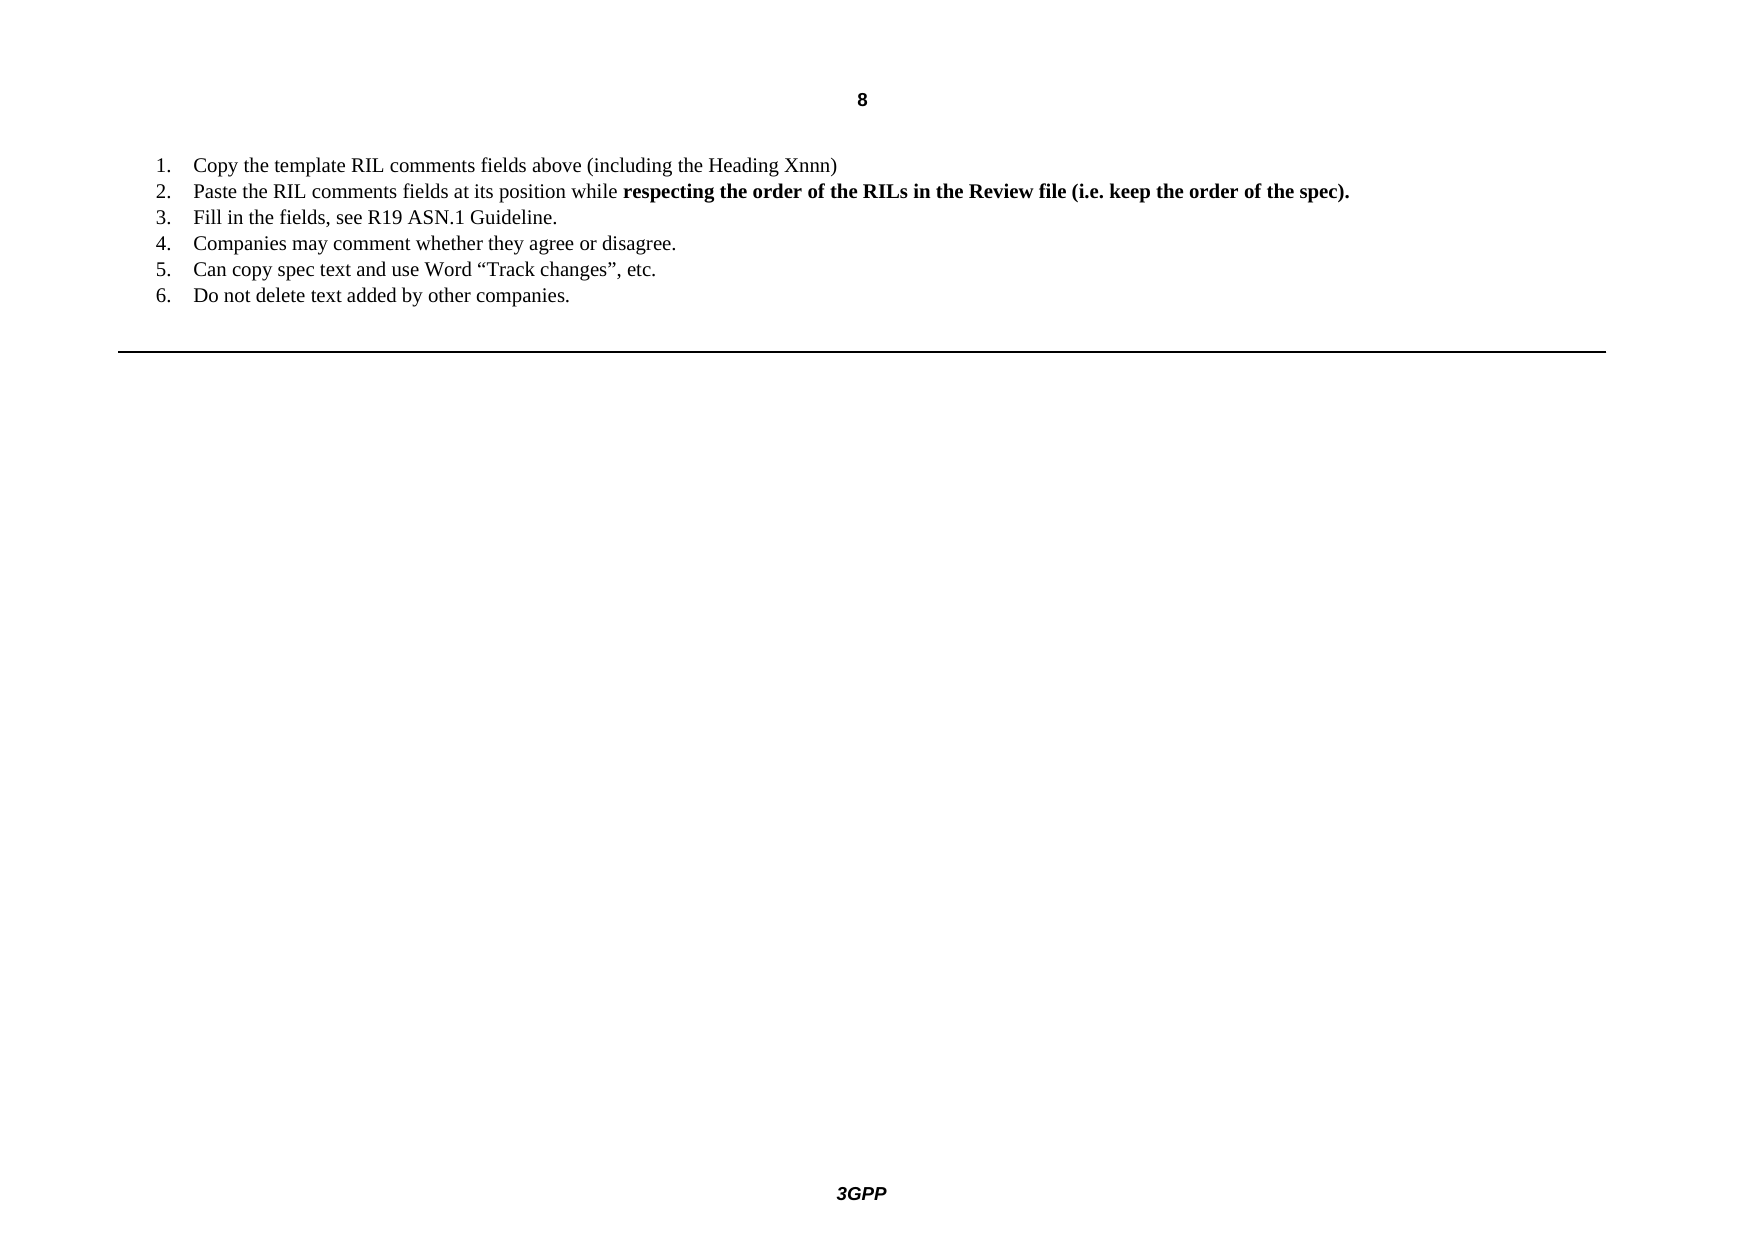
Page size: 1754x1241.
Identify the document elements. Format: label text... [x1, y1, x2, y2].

list Do not delete text added by other companies. [156, 283, 1606, 307]
list Paste the RIL comments fields at its position while respecting the order of the RILs in the Review file (i.e. keep the order of the spec). [156, 179, 1606, 203]
list Companies may comment whether they agree or disagree. [156, 231, 1606, 255]
list Can copy spec text and use Word “Track changes”, etc. [156, 257, 1606, 281]
list Copy the template RIL comments fields above (including the Heading Xnnn) [156, 153, 1606, 177]
list Fill in the fields, see R19 ASN.1 Guideline. [156, 205, 1606, 229]
